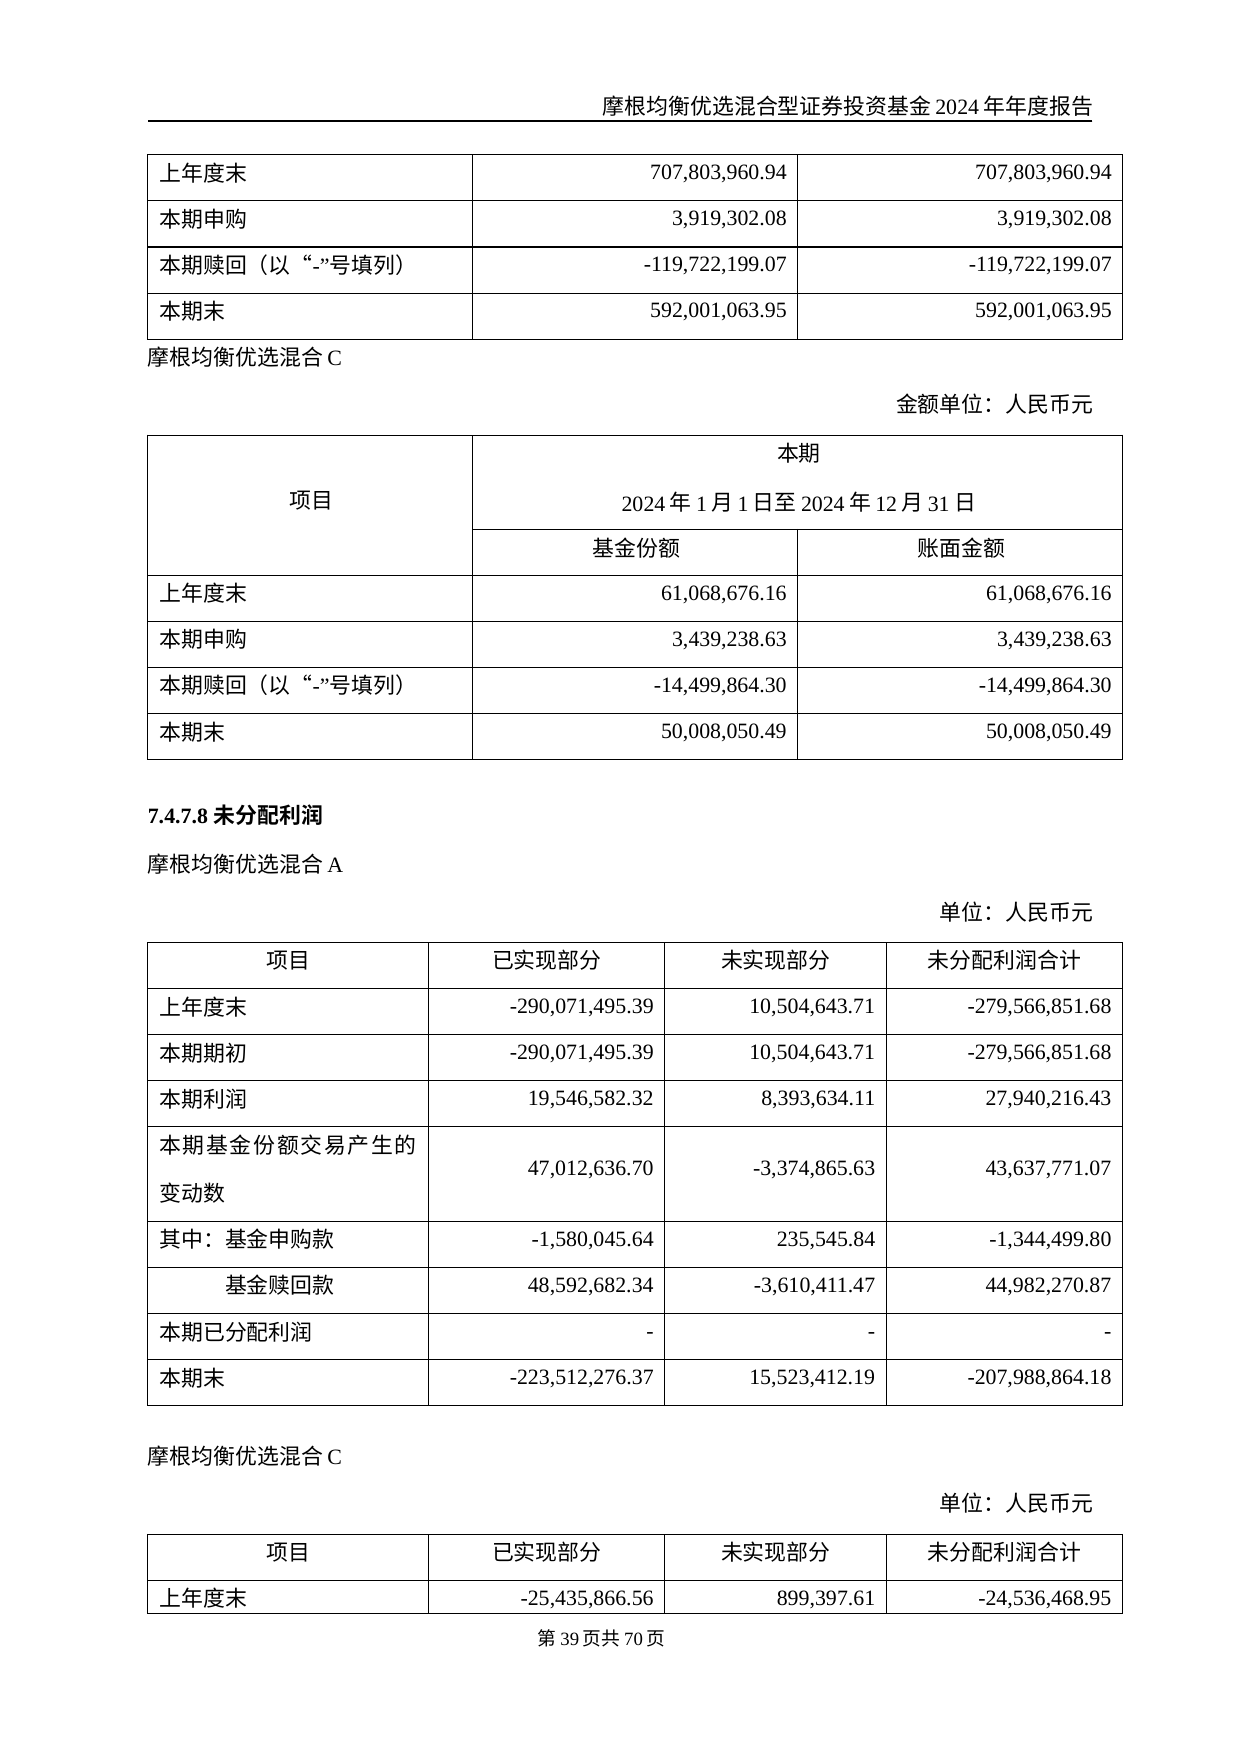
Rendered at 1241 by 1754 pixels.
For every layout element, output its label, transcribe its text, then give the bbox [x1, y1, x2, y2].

table_header 未实现部分 [665, 1535, 886, 1580]
table_cell - [429, 1314, 664, 1359]
table_header 项目 [148, 1535, 428, 1580]
table_cell 10,504,643.71 [665, 1035, 886, 1080]
table_cell 3,439,238.63 [798, 622, 1122, 667]
table_header 未分配利润合计 [887, 943, 1122, 988]
table_cell 基金份额 [473, 530, 797, 575]
table_cell 本期利润 [148, 1081, 428, 1126]
table_cell 44,982,270.87 [887, 1268, 1122, 1313]
table_cell 707,803,960.94 [473, 155, 797, 200]
table_cell -1,580,045.64 [429, 1222, 664, 1267]
table_cell 707,803,960.94 [798, 155, 1122, 200]
table_cell -119,722,199.07 [473, 248, 797, 292]
table_header 项目 [148, 943, 428, 988]
table_header 未分配利润合计 [887, 1535, 1122, 1580]
table_cell 592,001,063.95 [798, 294, 1122, 338]
table_cell 3,919,302.08 [473, 201, 797, 246]
table_cell -3,374,865.63 [665, 1127, 886, 1221]
table_cell 48,592,682.34 [429, 1268, 664, 1313]
text 金额单位：人民币元 [148, 387, 1092, 419]
table_cell -279,566,851.68 [887, 989, 1122, 1034]
table_cell -14,499,864.30 [473, 668, 797, 713]
table_cell 50,008,050.49 [473, 714, 797, 759]
table_cell 本期期初 [148, 1035, 428, 1080]
table_cell 8,393,634.11 [665, 1081, 886, 1126]
table_cell 47,012,636.70 [429, 1127, 664, 1221]
table_cell -290,071,495.39 [429, 1035, 664, 1080]
table_cell -119,722,199.07 [798, 248, 1122, 292]
table_cell 基金赎回款 [148, 1268, 428, 1313]
table_cell 27,940,216.43 [887, 1081, 1122, 1126]
table_cell 账面金额 [798, 530, 1122, 575]
table_cell 235,545.84 [665, 1222, 886, 1267]
text 摩根均衡优选混合A [148, 846, 1092, 879]
table_cell 本期基金份额交易产生的变动数 [148, 1127, 428, 1221]
table_cell 15,523,412.19 [665, 1360, 886, 1405]
table_cell 本期申购 [148, 622, 472, 667]
table_cell - [887, 1314, 1122, 1359]
table_cell - [665, 1314, 886, 1359]
table_cell 61,068,676.16 [798, 576, 1122, 621]
table_cell -207,988,864.18 [887, 1360, 1122, 1405]
table_cell 3,439,238.63 [473, 622, 797, 667]
text 单位：人民币元 [148, 1486, 1092, 1518]
table_cell 本期末 [148, 714, 472, 759]
table_cell 上年度末 [148, 989, 428, 1034]
table_cell -290,071,495.39 [429, 989, 664, 1034]
table_cell 61,068,676.16 [473, 576, 797, 621]
table_cell -223,512,276.37 [429, 1360, 664, 1405]
table_cell 本期赎回（以“-”号填列） [148, 668, 472, 713]
table_cell -279,566,851.68 [887, 1035, 1122, 1080]
table_cell 19,546,582.32 [429, 1081, 664, 1126]
table_cell 其中：基金申购款 [148, 1222, 428, 1267]
table_cell 43,637,771.07 [887, 1127, 1122, 1221]
table_cell 10,504,643.71 [665, 989, 886, 1034]
table_cell 50,008,050.49 [798, 714, 1122, 759]
table_header 已实现部分 [429, 943, 664, 988]
table_cell 上年度末 [148, 1581, 428, 1613]
text 摩根均衡优选混合C [148, 340, 1092, 371]
table_cell 本期申购 [148, 201, 472, 246]
table_cell 899,397.61 [665, 1581, 886, 1613]
table_cell -25,435,866.56 [429, 1581, 664, 1613]
table_cell 本期赎回（以“-”号填列） [148, 248, 472, 292]
table_header 已实现部分 [429, 1535, 664, 1580]
table_cell -3,610,411.47 [665, 1268, 886, 1313]
table_cell -1,344,499.80 [887, 1222, 1122, 1267]
table_header 本期 2024年1月1日至2024年12月31日 [473, 436, 1122, 529]
table_cell 上年度末 [148, 155, 472, 200]
table_cell 本期末 [148, 1360, 428, 1405]
table_cell 本期已分配利润 [148, 1314, 428, 1359]
table_header 项目 [148, 436, 472, 575]
table_header 未实现部分 [665, 943, 886, 988]
table_cell 3,919,302.08 [798, 201, 1122, 246]
table_cell 本期末 [148, 294, 472, 338]
text 7.4.7.8 未分配利润 [148, 798, 1092, 830]
text 摩根均衡优选混合C [148, 1439, 1092, 1470]
table_cell -24,536,468.95 [887, 1581, 1122, 1613]
table_cell 592,001,063.95 [473, 294, 797, 338]
table_cell -14,499,864.30 [798, 668, 1122, 713]
table_cell 上年度末 [148, 576, 472, 621]
text 单位：人民币元 [148, 894, 1092, 926]
